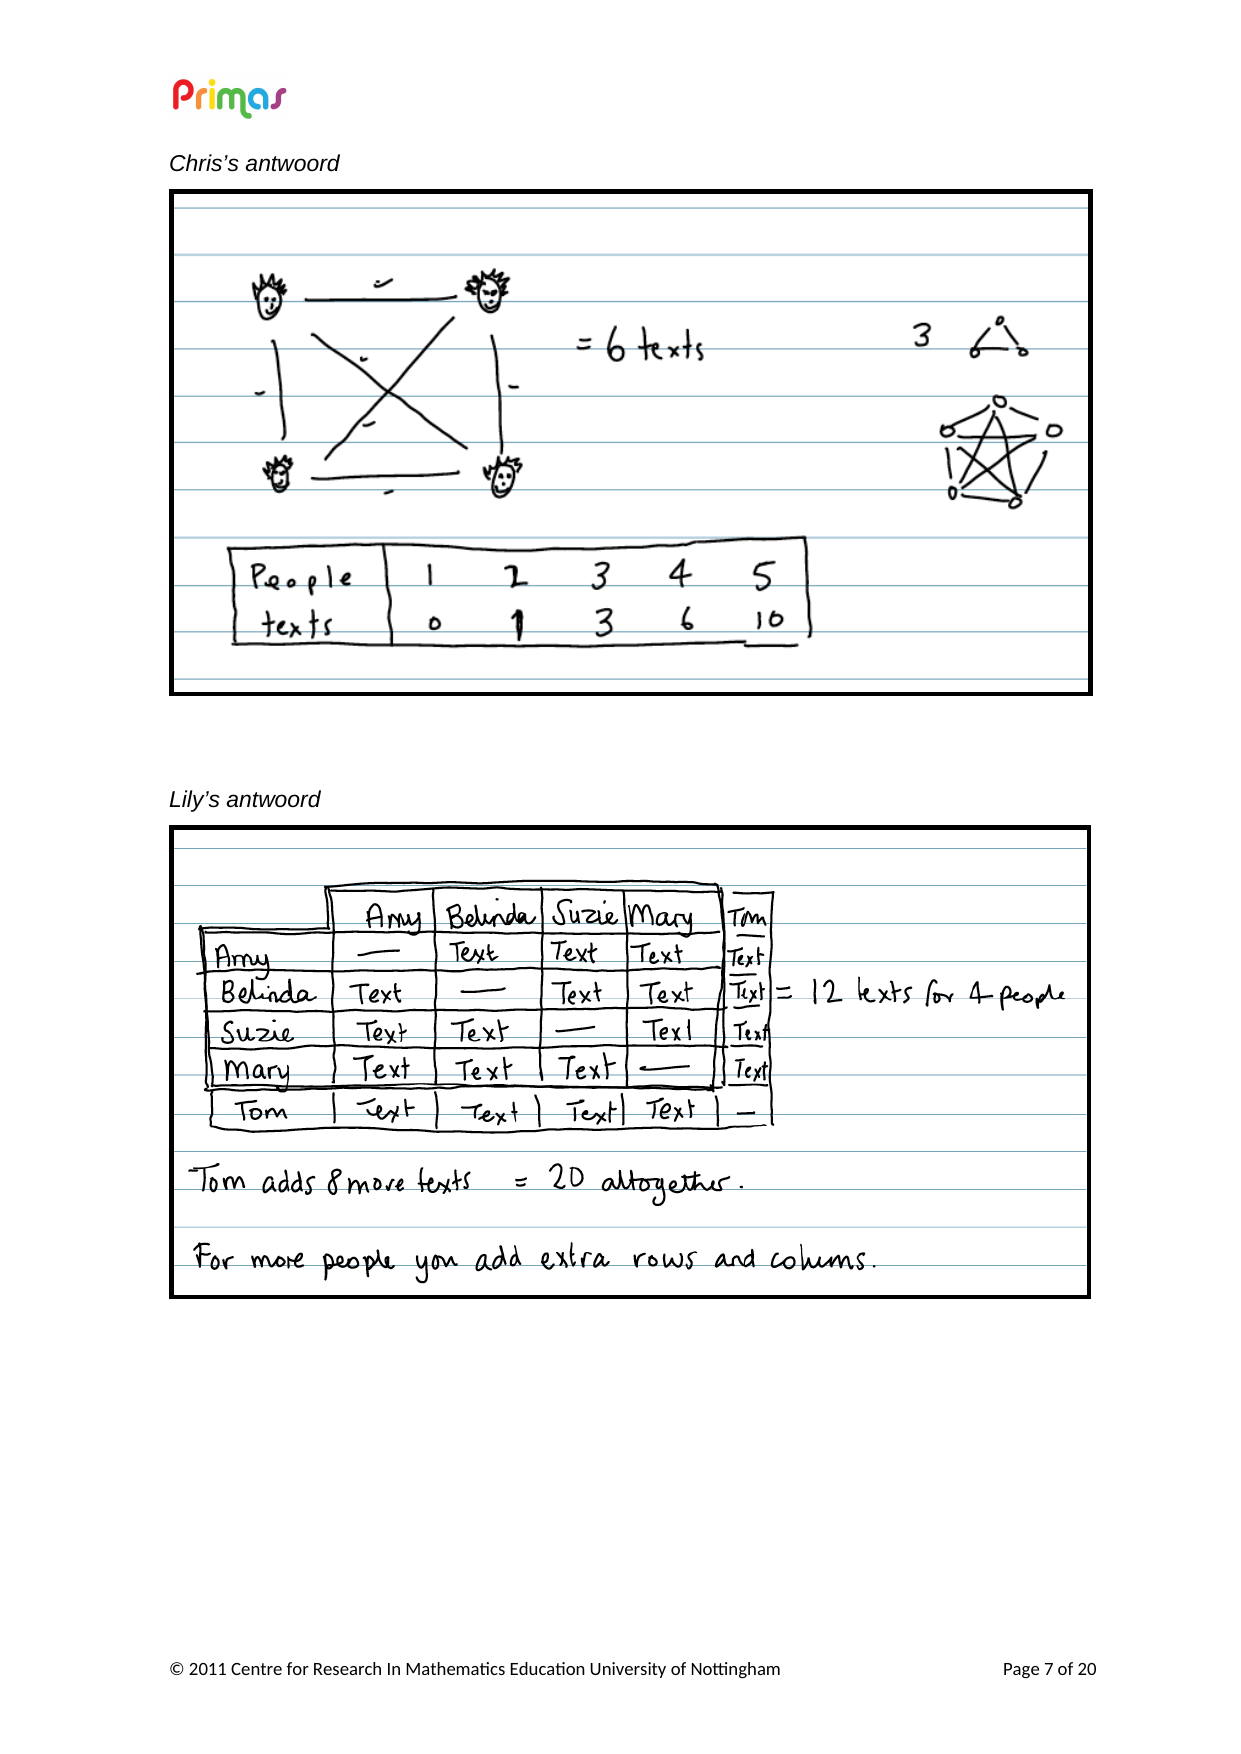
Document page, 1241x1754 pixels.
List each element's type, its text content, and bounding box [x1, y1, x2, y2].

picture [174, 194, 1088, 692]
picture [174, 830, 1087, 1295]
text Lily’s antwoord [169, 786, 943, 813]
text Chris’s antwoord [169, 150, 943, 176]
picture [168, 73, 289, 122]
